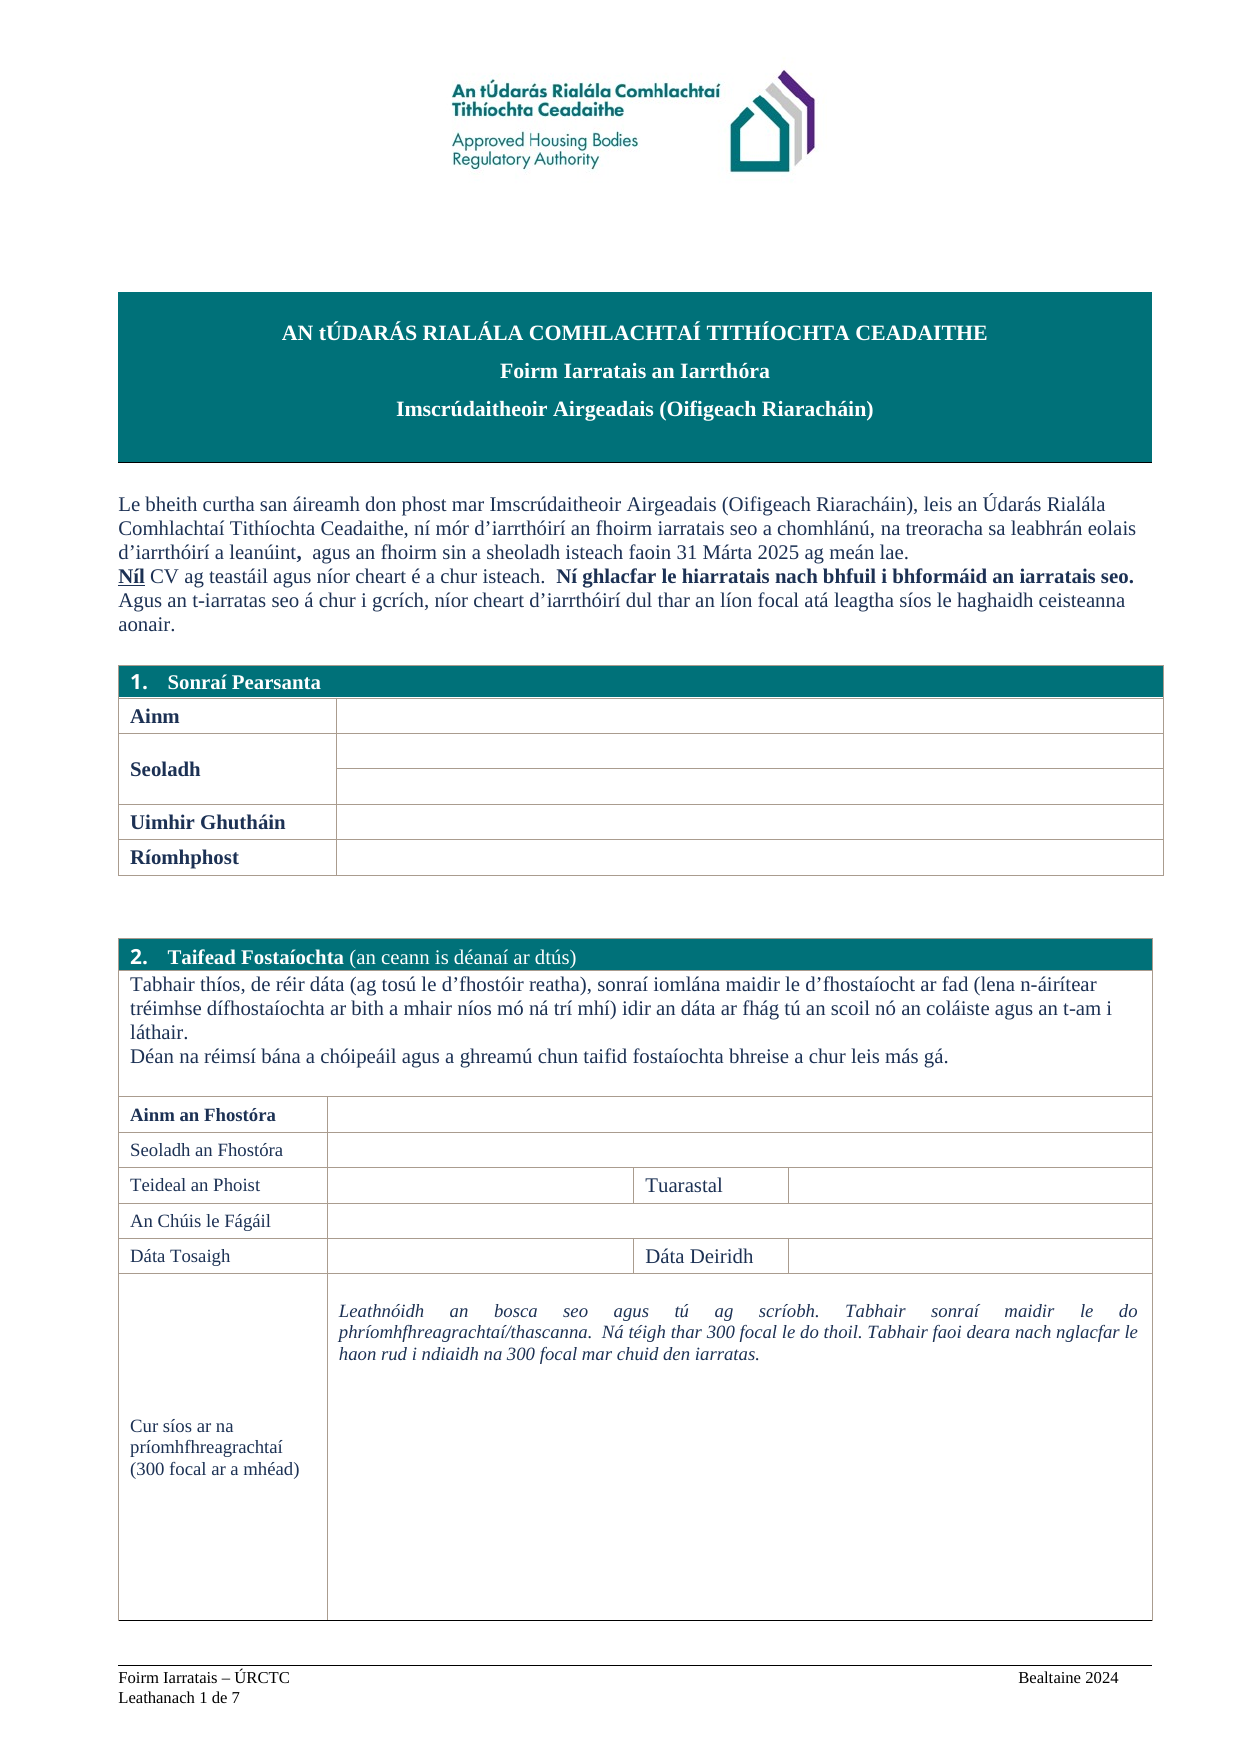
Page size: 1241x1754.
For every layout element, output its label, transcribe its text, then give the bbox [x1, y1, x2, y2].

table_cell [789, 1239, 1152, 1273]
table_cell [789, 1168, 1152, 1202]
text Níl CV ag teastáil agus níor cheart é a chur isteach. Ní ghlacfar le hiarratais nach bhfuil i bhformáid an iarratais seo. Agus an t-iarratas seo á chur i gcrích, níor cheart d’iarrthóirí dul thar an líon focal atá leagtha síos le haghaidh ceisteanna aonair. [191, 564, 1152, 636]
table_cell [328, 1168, 633, 1202]
table_cell Seoladh an Fhostóra [119, 1133, 327, 1167]
table_cell Tuarastal [634, 1168, 788, 1202]
table_cell Dáta Deiridh [634, 1239, 788, 1273]
table_header Taifead Fostaíochta (an ceann is déanaí ar dtús) [119, 939, 1152, 970]
table_cell [337, 840, 1163, 874]
text Le bheith curtha san áireamh don phost mar Imscrúdaitheoir Airgeadais (Oifigeach Riaracháin), leis an Údarás Rialála Comhlachtaí Tithíochta Ceadaithe, ní mór d’iarrthóirí an fhoirm iarratais seo a chomhlánú, na treoracha sa leabhrán eolais d’iarrthóirí a leanúint, agus an fhoirm sin a sheoladh isteach faoin 31 Márta 2025 ag meán lae. [118, 492, 1152, 564]
table_cell [337, 699, 1163, 733]
table_cell Teideal an Phoist [119, 1168, 327, 1202]
table_cell Seoladh [119, 734, 336, 804]
table_cell [328, 1133, 1152, 1167]
table_cell Dáta Tosaigh [119, 1239, 327, 1273]
table_cell [328, 1239, 633, 1273]
table_cell Uimhir Ghutháin [119, 805, 336, 839]
table_cell [337, 769, 1163, 804]
table_cell Ainm an Fhostóra [119, 1097, 327, 1132]
table_cell Ríomhphost [119, 840, 336, 874]
table_cell An Chúis le Fágáil [119, 1204, 327, 1238]
table_cell Cur síos ar na príomhfhreagrachtaí (300 focal ar a mhéad) [119, 1274, 327, 1620]
table_cell Ainm [119, 699, 336, 733]
table_cell [337, 734, 1163, 768]
picture [405, 41, 865, 211]
table_cell [328, 1097, 1152, 1132]
table_header AN tÚDARÁS RIALÁLA COMHLACHTAÍ TITHÍOCHTA CEADAITHE Foirm Iarratais an Iarrthóra Imscrúdaitheoir Airgeadais (Oifigeach Riaracháin) [118, 292, 1152, 462]
table_cell [337, 805, 1163, 839]
table_header Sonraí Pearsanta [119, 666, 1163, 697]
table_cell Tabhair thíos, de réir dáta (ag tosú le d’fhostóir reatha), sonraí iomlána maidir le d’fhostaíocht ar fad (lena n-áirítear tréimhse dífhostaíochta ar bith a mhair níos mó ná trí mhí) idir an dáta ar fhág tú an scoil nó an coláiste agus an t-am i láthair. Déan na réimsí bána a chóipeáil agus a ghreamú chun taifid fostaíochta bhreise a chur leis más gá. [119, 971, 1152, 1096]
table_cell [328, 1204, 1152, 1238]
